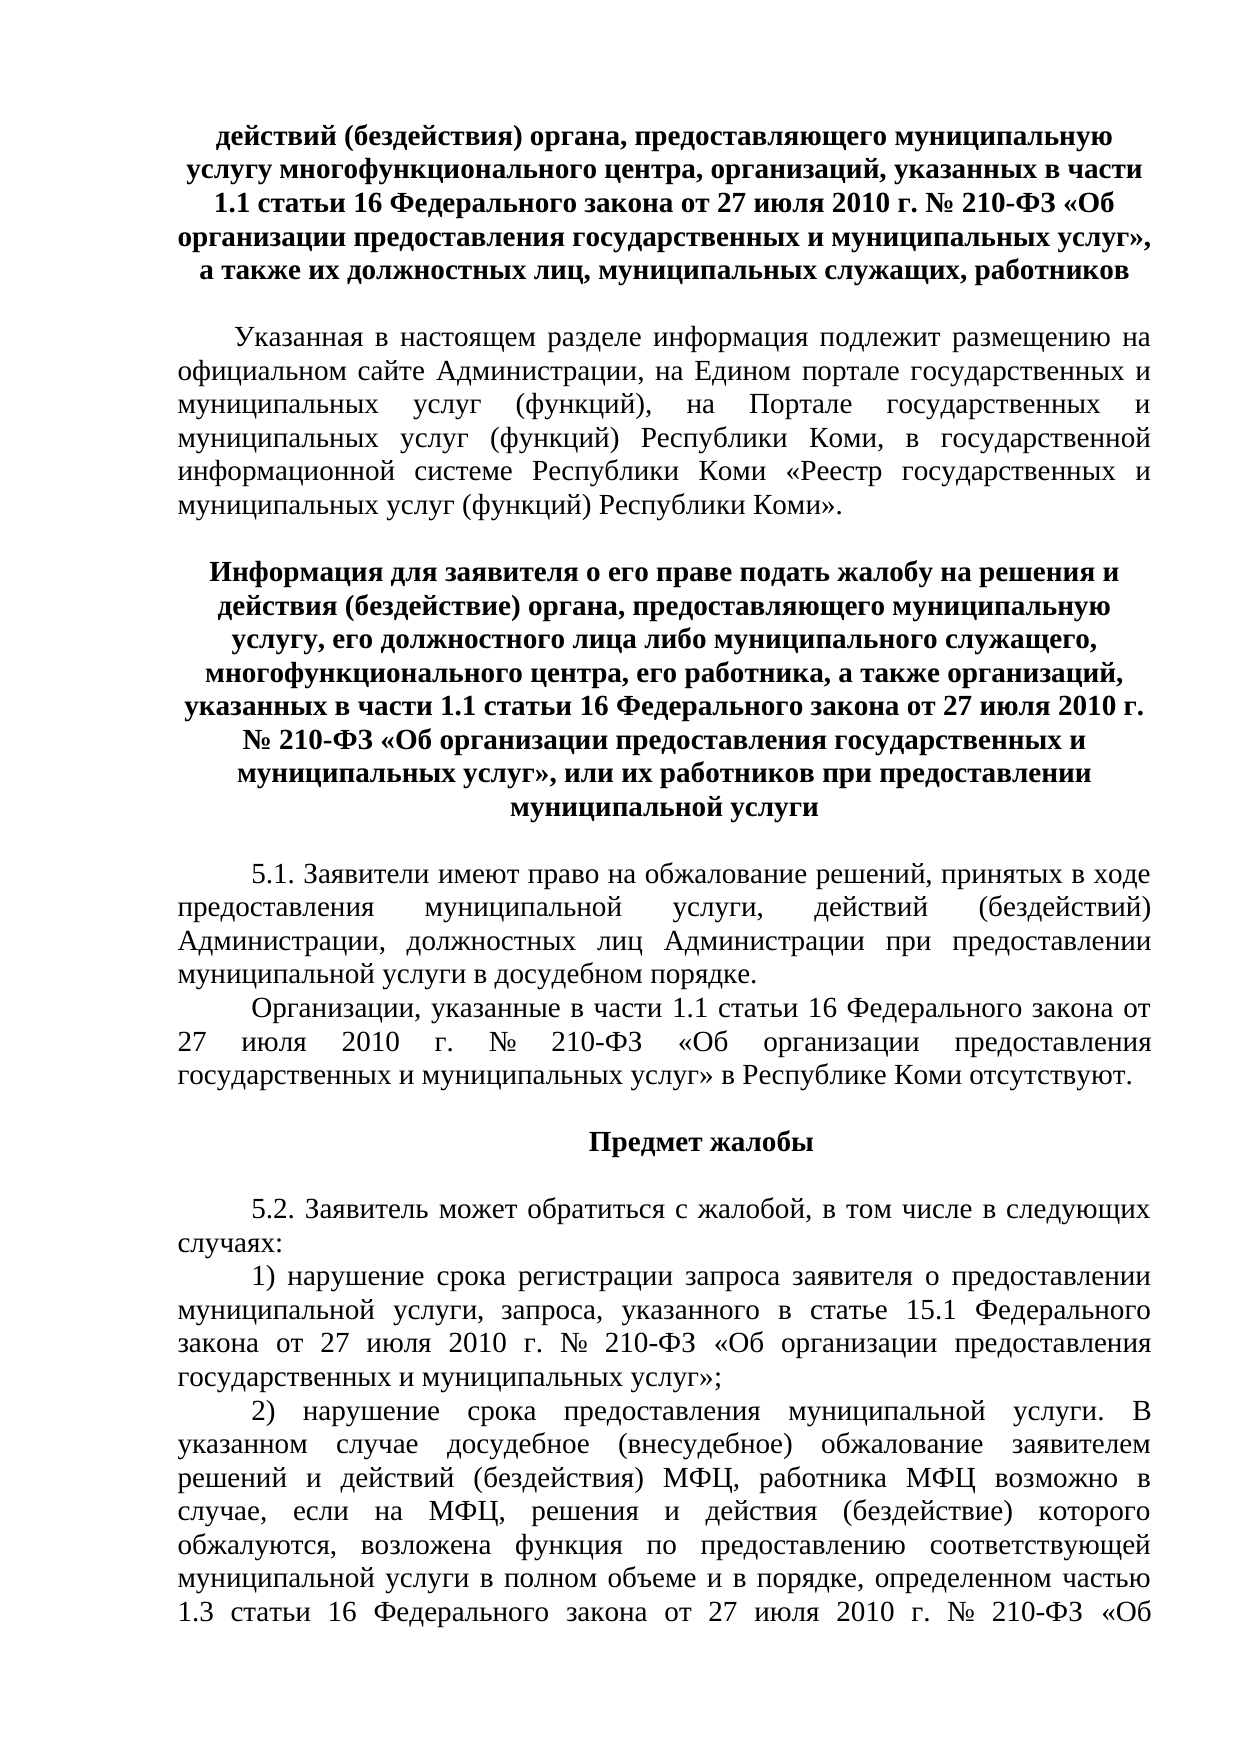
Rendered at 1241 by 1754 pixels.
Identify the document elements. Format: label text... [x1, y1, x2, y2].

text Предмет жалобы [177, 1124, 1152, 1158]
text 5.1. Заявители имеют право на обжалование решений, принятых в ходе предоставления муниципальной услуги, действий (бездействий) Администрации, должностных лиц Администрации при предоставлении муниципальной услуги в досудебном порядке. [177, 856, 1152, 990]
text 5.2. Заявитель может обратиться с жалобой, в том числе в следующих случаях: [177, 1191, 1152, 1258]
text Организации, указанные в части 1.1 статьи 16 Федерального закона от 27 июля 2010 г. № 210-ФЗ «Об организации предоставления государственных и муниципальных услуг» в Республике Коми отсутствуют. [177, 990, 1152, 1091]
text Информация для заявителя о его праве подать жалобу на решения и действия (бездействие) органа, предоставляющего муниципальную услугу, его должностного лица либо муниципального служащего, многофункционального центра, его работника, а также организаций, указанных в части 1.1 статьи 16 Федерального закона от 27 июля 2010 г. № 210-ФЗ «Об организации предоставления государственных и муниципальных услуг», или их работников при предоставлении муниципальной услуги [177, 554, 1152, 822]
text 1) нарушение срока регистрации запроса заявителя о предоставлении муниципальной услуги, запроса, указанного в статье 15.1 Федерального закона от 27 июля 2010 г. № 210-ФЗ «Об организации предоставления государственных и муниципальных услуг»; [177, 1258, 1152, 1393]
text Указанная в настоящем разделе информация подлежит размещению на официальном сайте Администрации, на Едином портале государственных и муниципальных услуг (функций), на Портале государственных и муниципальных услуг (функций) Республики Коми, в государственной информационной системе Республики Коми «Реестр государственных и муниципальных услуг (функций) Республики Коми». [177, 319, 1152, 521]
